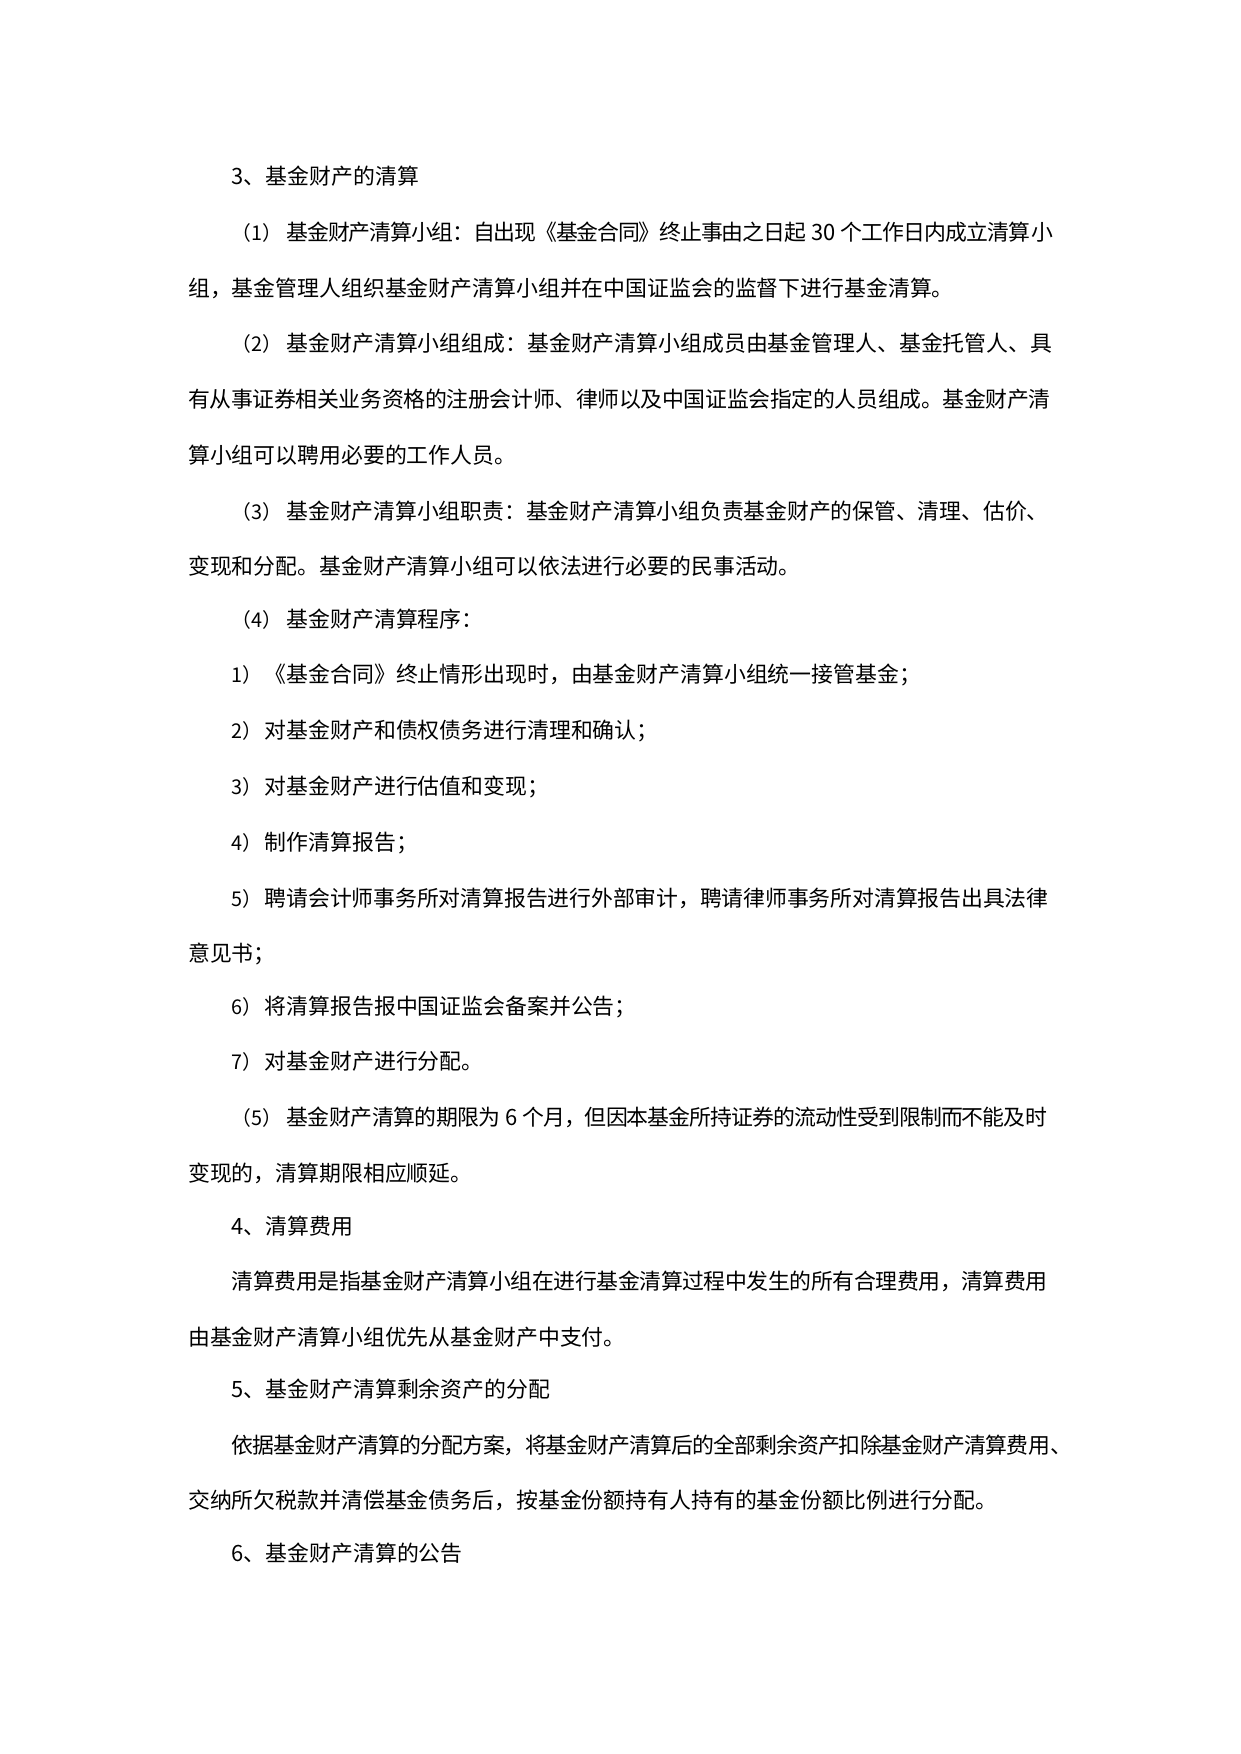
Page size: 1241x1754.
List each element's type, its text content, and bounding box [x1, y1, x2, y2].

text 6、基金财产清算的公告 [232, 1539, 1115, 1567]
list 制作清算报告； [232, 825, 1115, 856]
list 对基金财产进行估值和变现； [232, 769, 1115, 800]
list 基金财产清算小组职责：基金财产清算小组负责基金财产的保管、清理、估价、变现和分配。基金财产清算小组可以依法进行必要的民事活动。 [188, 494, 1053, 581]
list 将清算报告报中国证监会备案并公告； [232, 992, 1115, 1020]
list 对基金财产和债权债务进行清理和确认； [232, 713, 1115, 744]
list 基金财产清算小组：自出现《基金合同》终止事由之日起 30 个工作日内成立清算小组，基金管理人组织基金财产清算小组并在中国证监会的监督下进行基金清算。 [188, 215, 1053, 302]
text 清算费用是指基金财产清算小组在进行基金清算过程中发生的所有合理费用，清算费用由基金财产清算小组优先从基金财产中支付。 [188, 1264, 1053, 1351]
list 基金财产清算的期限为 6 个月，但因本基金所持证券的流动性受到限制而不能及时变现的，清算期限相应顺延。 [188, 1100, 1053, 1188]
list 《基金合同》终止情形出现时，由基金财产清算小组统一接管基金； [232, 657, 1115, 688]
text 3、基金财产的清算 [232, 159, 1115, 191]
text 5、基金财产清算剩余资产的分配 [232, 1376, 1115, 1403]
list 基金财产清算小组组成：基金财产清算小组成员由基金管理人、基金托管人、具有从事证券相关业务资格的注册会计师、律师以及中国证监会指定的人员组成。基金财产清算小组可以聘用必要的工作人员。 [188, 326, 1053, 469]
list 聘请会计师事务所对清算报告进行外部审计，聘请律师事务所对清算报告出具法律意见书； [188, 881, 1053, 968]
text 依据基金财产清算的分配方案，将基金财产清算后的全部剩余资产扣除基金财产清算费用、交纳所欠税款并清偿基金债务后，按基金份额持有人持有的基金份额比例进行分配。 [188, 1428, 1053, 1515]
list 基金财产清算程序： [232, 605, 1115, 633]
list 对基金财产进行分配。 [232, 1044, 1115, 1076]
text 4、清算费用 [232, 1212, 1115, 1240]
